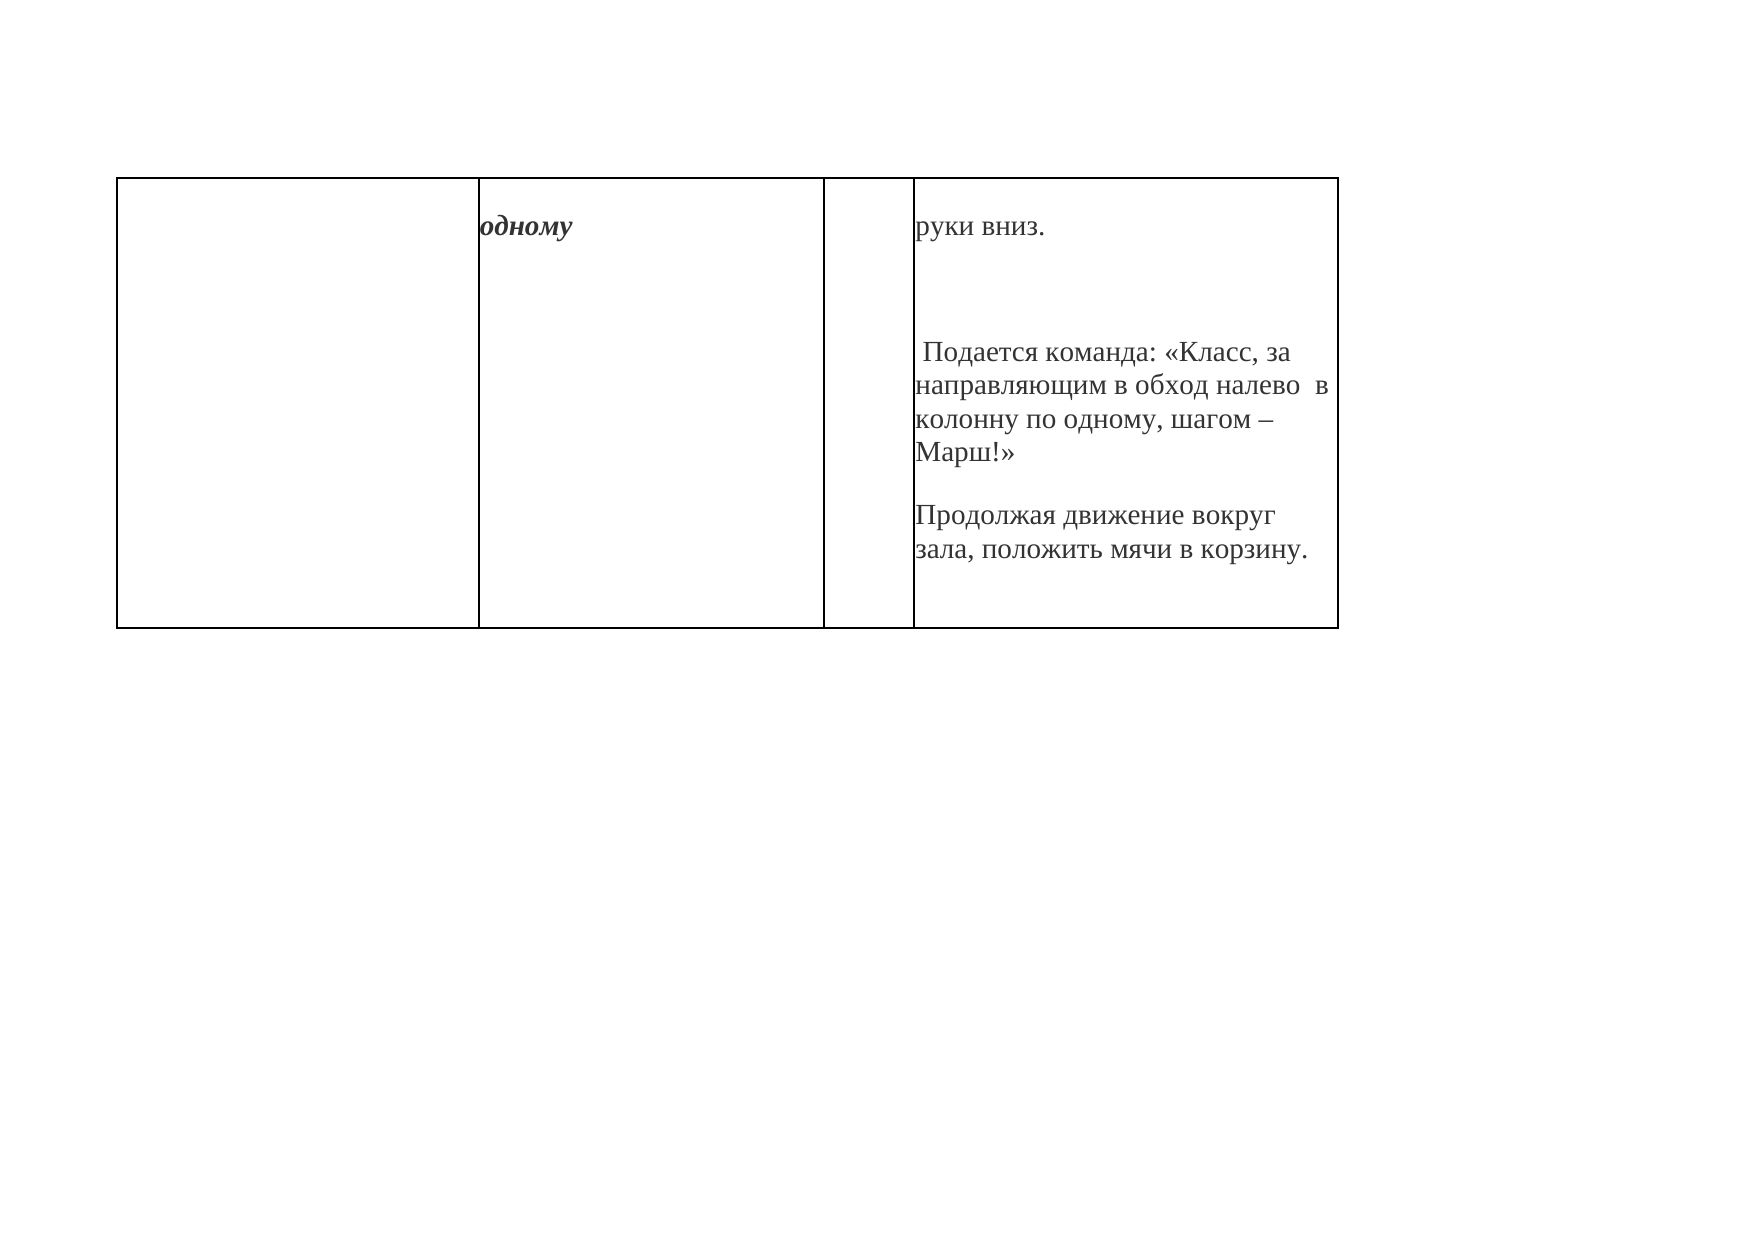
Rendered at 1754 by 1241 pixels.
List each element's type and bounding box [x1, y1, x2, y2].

table_cell [825, 179, 913, 627]
table_cell [118, 179, 478, 627]
table_cell [915, 179, 1337, 627]
table_cell [480, 179, 823, 627]
